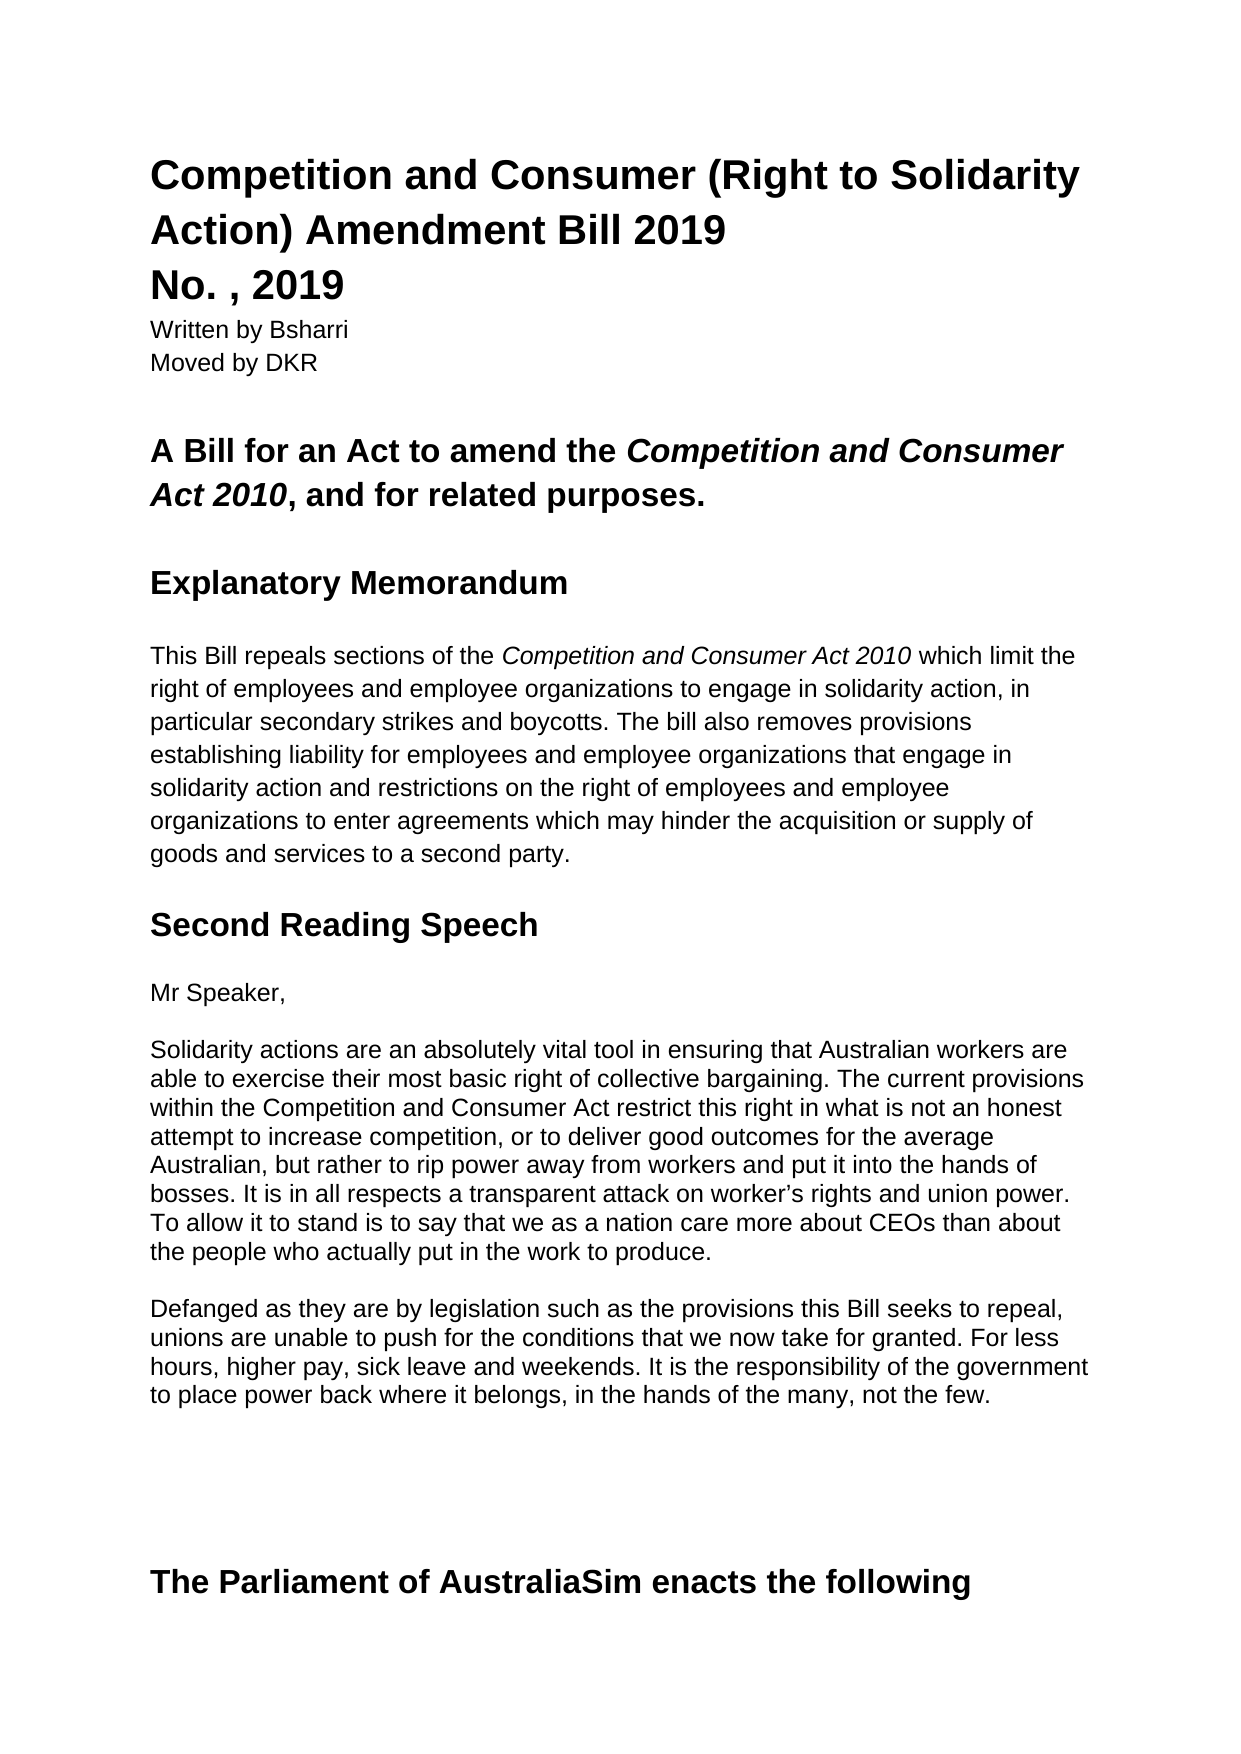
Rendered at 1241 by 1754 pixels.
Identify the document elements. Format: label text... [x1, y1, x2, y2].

text Competition and Consumer (Right to Solidarity Action) Amendment Bill 2019 [150, 150, 1090, 253]
text This Bill repeals sections of the Competition and Consumer Act 2010 which limit the right of employees and employee organizations to engage in solidarity action, in particular secondary strikes and boycotts. The bill also removes provisions establishing liability for employees and employee organizations that engage in solidarity action and restrictions on the right of employees and employee organizations to enter agreements which may hinder the acquisition or supply of goods and services to a second party. [150, 641, 1090, 867]
text No. , 2019 [150, 260, 1090, 308]
text Second Reading Speech [150, 905, 1090, 943]
text Explanatory Memorandum [150, 563, 1090, 602]
text A Bill for an Act to amend the Competition and Consumer Act 2010, and for related purposes. [150, 431, 1090, 513]
text Written by Bsharri [150, 315, 1090, 344]
text Defanged as they are by legislation such as the provisions this Bill seeks to repeal, unions are unable to push for the conditions that we now take for granted. For less hours, higher pay, sick leave and weekends. It is the responsibility of the government to place power back where it belongs, in the hands of the many, not the few. [150, 1294, 1090, 1409]
text The Parliament of AustraliaSim enacts the following [150, 1562, 1090, 1601]
text Moved by DKR [150, 348, 1090, 377]
text Solidarity actions are an absolutely vital tool in ensuring that Australian workers are able to exercise their most basic right of collective bargaining. The current provisions within the Competition and Consumer Act restrict this right in what is not an honest attempt to increase competition, or to deliver good outcomes for the average Australian, but rather to rip power away from workers and put it into the hands of bosses. It is in all respects a transparent attack on worker’s rights and union power. To allow it to stand is to say that we as a nation care more about CEOs than about the people who actually put in the work to produce. [150, 1035, 1090, 1265]
text Mr Speaker, [150, 978, 1090, 1006]
